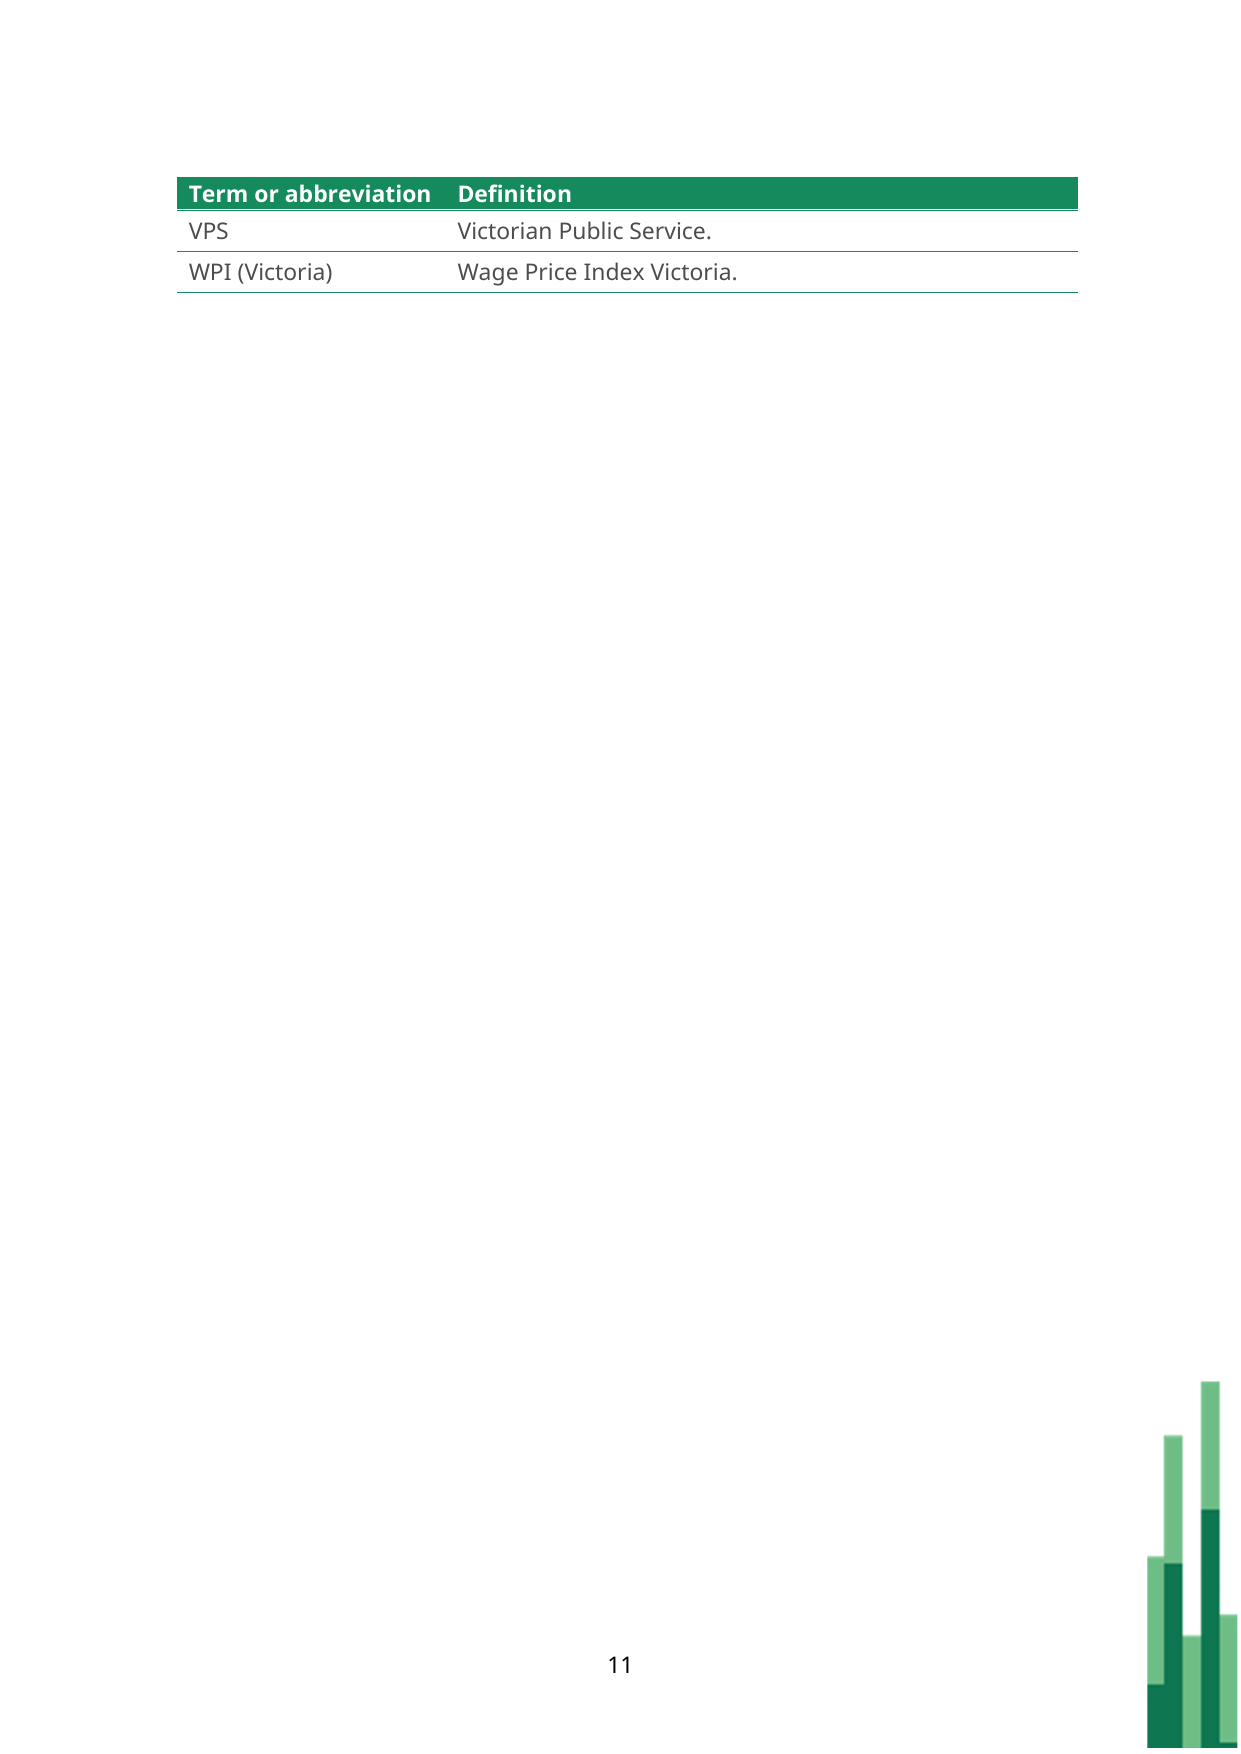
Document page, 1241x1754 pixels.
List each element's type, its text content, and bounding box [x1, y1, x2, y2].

table_cell VPS [177, 211, 446, 251]
table_cell Wage Price Index Victoria. [446, 252, 1078, 292]
table_cell Victorian Public Service. [446, 211, 1078, 251]
table_cell WPI (Victoria) [177, 252, 446, 292]
table_header Term or abbreviation [177, 178, 446, 209]
table_header Definition [446, 178, 1078, 209]
picture [1147, 1372, 1238, 1748]
